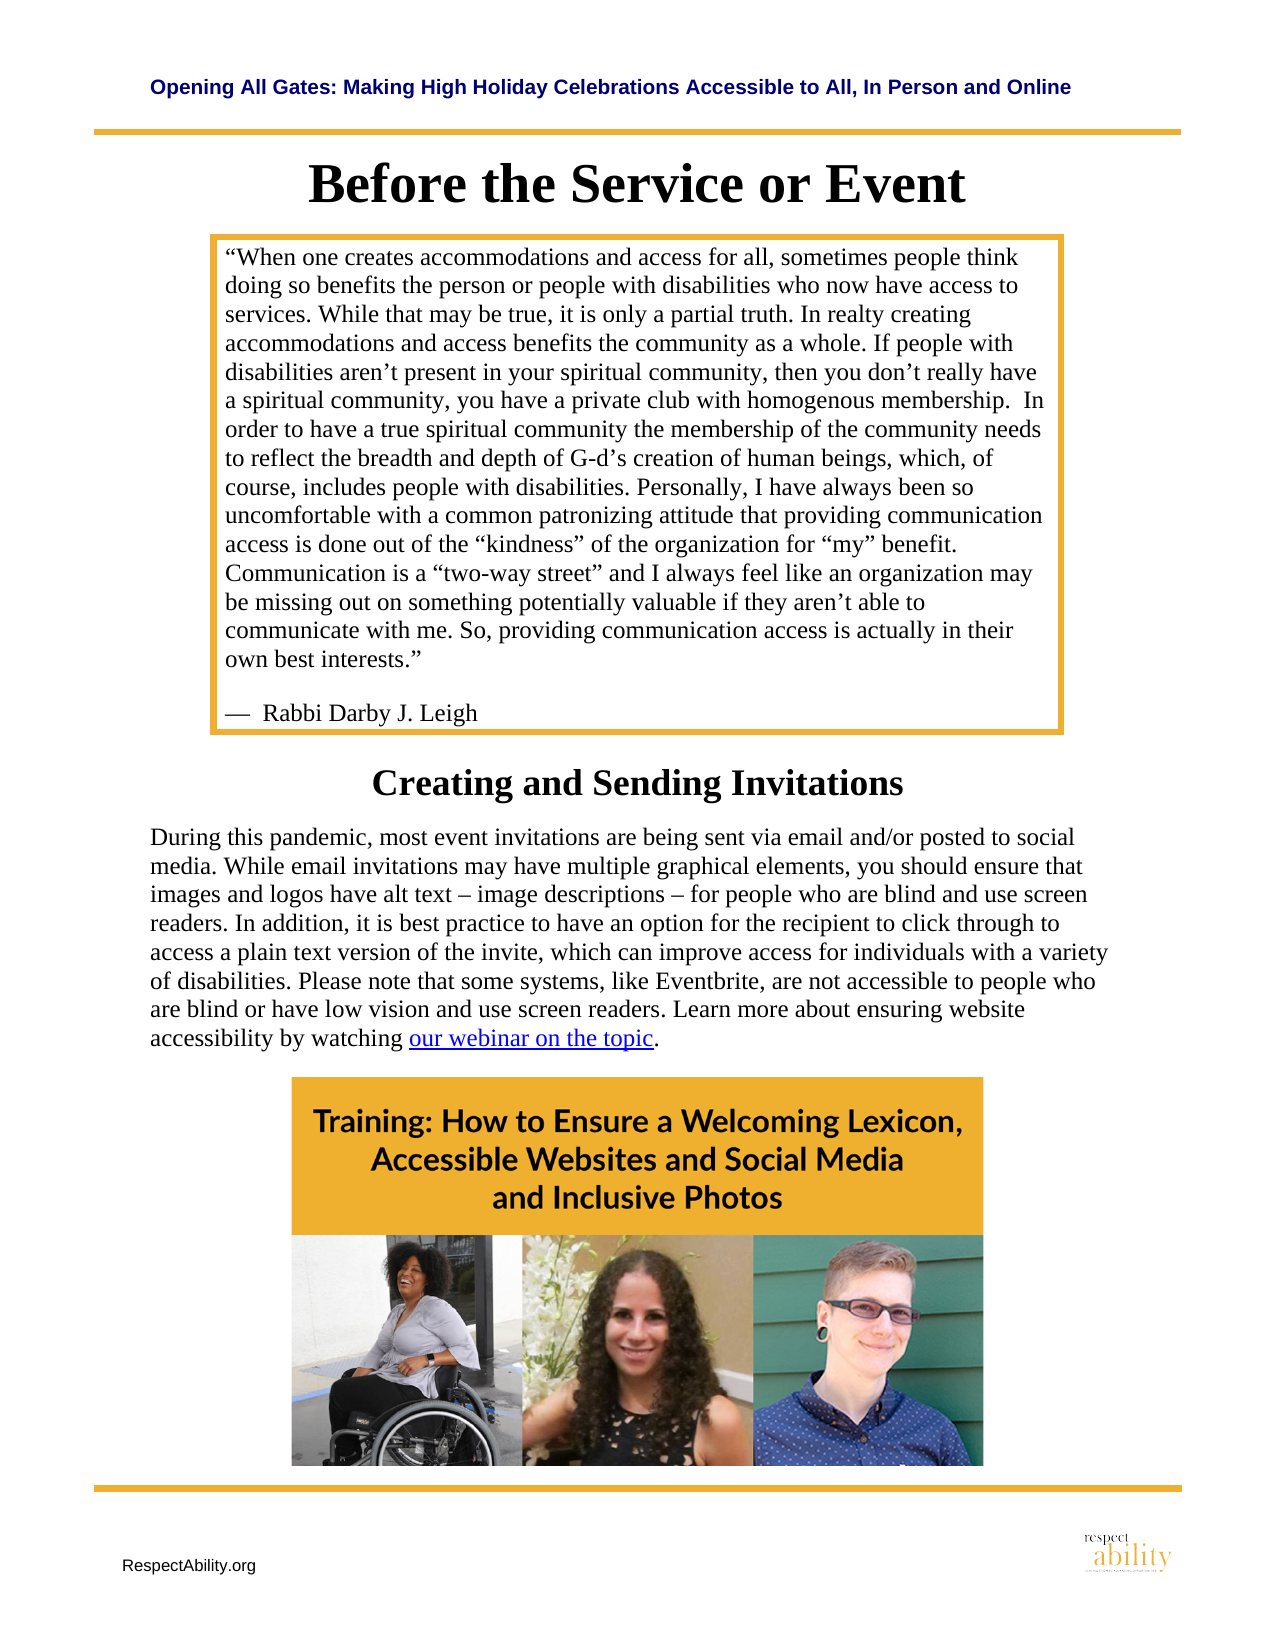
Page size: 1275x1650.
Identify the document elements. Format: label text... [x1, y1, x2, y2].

subtitle Before the Service or Event [150, 150, 1125, 215]
picture [1084, 1533, 1172, 1572]
text “When one creates accommodations and access for all, sometimes people think doing so benefits the person or people with disabilities who now have access to services. While that may be true, it is only a partial truth. In realty creating accommodations and access benefits the community as a whole. If people with disabilities aren’t present in your spiritual community, then you don’t really have a spiritual community, you have a private club with homogenous membership. In order to have a true spiritual community the membership of the community needs to reflect the breadth and depth of G-d’s creation of human beings, which, of course, includes people with disabilities. Personally, I have always been so uncomfortable with a common patronizing attitude that providing communication access is done out of the “kindness” of the organization for “my” benefit. Communication is a “two-way street” and I always feel like an organization may be missing out on something potentially valuable if they aren’t able to communicate with me. So, providing communication access is actually in their own best interests.” [217, 240, 1058, 673]
subtitle Creating and Sending Invitations [150, 760, 1125, 803]
list Rabbi Darby J. Leigh [217, 690, 1058, 729]
text During this pandemic, most event invitations are being sent via email and/or posted to social media. While email invitations may have multiple graphical elements, you should ensure that images and logos have alt text – image descriptions – for people who are blind and use screen readers. In addition, it is best practice to have an option for the recipient to click through to access a plain text version of the invite, which can improve access for individuals with a variety of disabilities. Please note that some systems, like Eventbrite, are not accessible to people who are blind or have low vision and use screen readers. Learn more about ensuring website accessibility by watching our webinar on the topic. [150, 822, 1125, 1052]
picture [291, 1077, 984, 1466]
